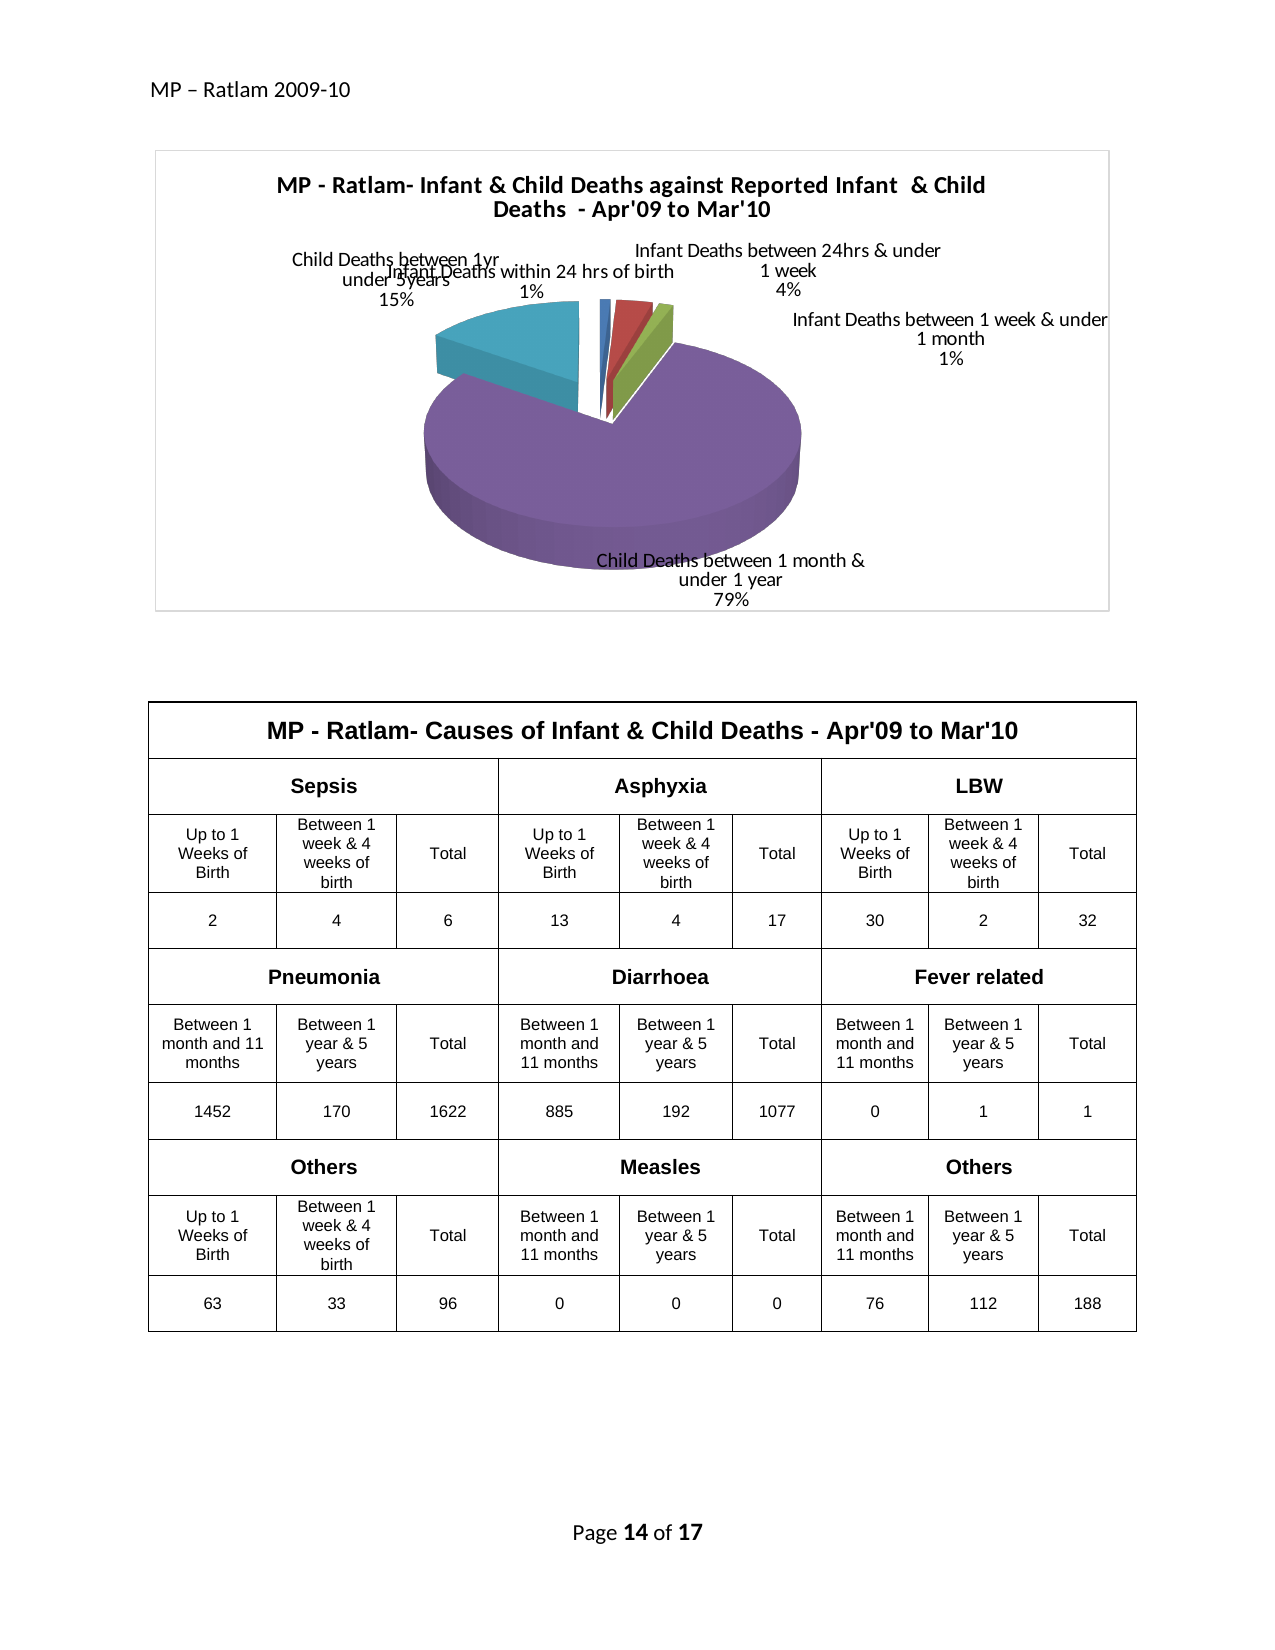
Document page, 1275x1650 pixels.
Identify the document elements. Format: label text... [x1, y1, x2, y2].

table_cell Total [733, 1196, 821, 1274]
table_cell 96 [397, 1276, 498, 1331]
table_cell 0 [733, 1276, 821, 1331]
table_cell Others [822, 1140, 1136, 1195]
table_cell 2 [929, 893, 1038, 948]
table_cell Asphyxia [499, 759, 821, 814]
table_cell 1 [1039, 1083, 1136, 1138]
table_cell Between 1 week & 4 weeks of birth [929, 815, 1038, 892]
table_cell Pneumonia [149, 949, 498, 1004]
table_cell Diarrhoea [499, 949, 821, 1004]
table_cell 0 [822, 1083, 928, 1138]
table_cell 1077 [733, 1083, 821, 1138]
table_cell Sepsis [149, 759, 498, 814]
table_cell Total [397, 1196, 498, 1274]
table_cell Between 1 year & 5 years [929, 1196, 1038, 1274]
table_cell Up to 1 Weeks of Birth [822, 815, 928, 892]
table_cell 1 [929, 1083, 1038, 1138]
table_cell 63 [149, 1276, 276, 1331]
table_cell 0 [620, 1276, 732, 1331]
table_cell 4 [277, 893, 396, 948]
table_cell Total [733, 1005, 821, 1082]
table_cell Total [397, 815, 498, 892]
table_cell Up to 1 Weeks of Birth [499, 815, 619, 892]
table_cell 170 [277, 1083, 396, 1138]
table_cell Between 1 year & 5 years [277, 1005, 396, 1082]
table_cell 188 [1039, 1276, 1136, 1331]
table_cell 4 [620, 893, 732, 948]
table_cell Total [1039, 1005, 1136, 1082]
table_cell 30 [822, 893, 928, 948]
table_cell Up to 1 Weeks of Birth [149, 815, 276, 892]
table_cell Between 1 month and 11 months [499, 1005, 619, 1082]
table_cell 0 [499, 1276, 619, 1331]
table_header MP - Ratlam- Causes of Infant & Child Deaths - Apr'09 to Mar'10 [149, 703, 1136, 758]
table_cell Between 1 month and 11 months [499, 1196, 619, 1274]
table_cell 1622 [397, 1083, 498, 1138]
table_cell Between 1 year & 5 years [620, 1196, 732, 1274]
table_cell 6 [397, 893, 498, 948]
table_cell Total [397, 1005, 498, 1082]
table_cell 17 [733, 893, 821, 948]
table_cell Between 1 week & 4 weeks of birth [277, 815, 396, 892]
table_cell Between 1 month and 11 months [822, 1005, 928, 1082]
table_cell Total [733, 815, 821, 892]
table_cell Total [1039, 1196, 1136, 1274]
table_cell 32 [1039, 893, 1136, 948]
table_cell Between 1 month and 11 months [149, 1005, 276, 1082]
table_cell 33 [277, 1276, 396, 1331]
table_cell Between 1 year & 5 years [929, 1005, 1038, 1082]
table_cell 112 [929, 1276, 1038, 1331]
table_cell 2 [149, 893, 276, 948]
table_cell Between 1 week & 4 weeks of birth [620, 815, 732, 892]
table_cell 76 [822, 1276, 928, 1331]
table_cell Between 1 month and 11 months [822, 1196, 928, 1274]
table_cell LBW [822, 759, 1136, 814]
table_cell Fever related [822, 949, 1136, 1004]
table_cell Others [149, 1140, 498, 1195]
table_cell 192 [620, 1083, 732, 1138]
table_cell 1452 [149, 1083, 276, 1138]
table_cell Between 1 week & 4 weeks of birth [277, 1196, 396, 1274]
table_cell 13 [499, 893, 619, 948]
table_cell Up to 1 Weeks of Birth [149, 1196, 276, 1274]
table_cell 885 [499, 1083, 619, 1138]
table_cell Measles [499, 1140, 821, 1195]
table_cell Total [1039, 815, 1136, 892]
table_cell Between 1 year & 5 years [620, 1005, 732, 1082]
